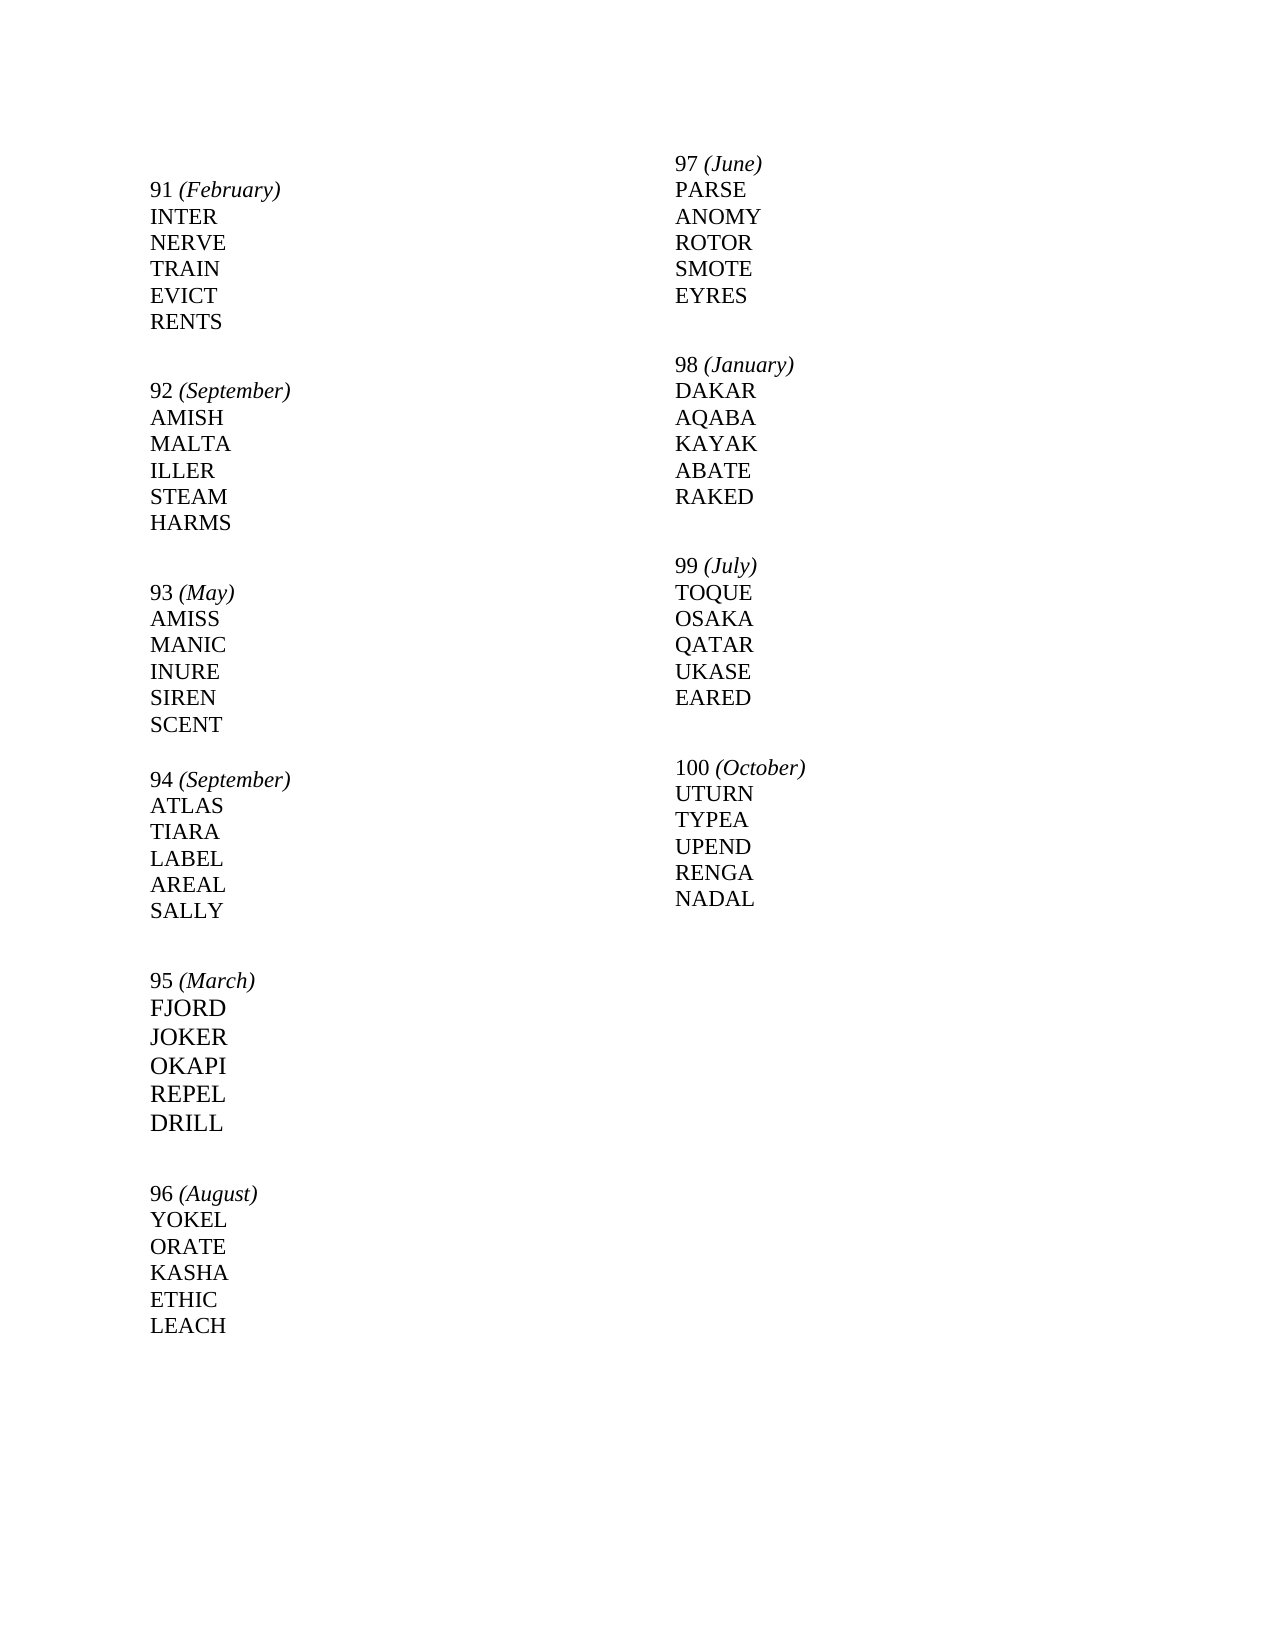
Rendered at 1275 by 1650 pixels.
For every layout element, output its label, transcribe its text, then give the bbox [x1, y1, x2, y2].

text 99 (July) [675, 552, 1125, 579]
text 93 (May) [150, 579, 600, 605]
text TOQUE [675, 579, 1125, 605]
text TRAIN [150, 255, 600, 282]
text HARMS [150, 509, 600, 536]
text AREAL [150, 871, 600, 897]
text ATLAS [150, 792, 600, 818]
text DRILL [150, 1108, 600, 1137]
text OKAPI [150, 1051, 600, 1079]
text SMOTE [675, 255, 1125, 282]
text JOKER [150, 1022, 600, 1051]
text YOKEL [150, 1207, 600, 1233]
text UTURN [675, 780, 1125, 806]
text AQABA [675, 404, 1125, 430]
text INTER [150, 203, 600, 229]
text ANOMY [675, 203, 1125, 229]
text OSAKA [675, 605, 1125, 632]
text SCENT [150, 711, 600, 737]
text MANIC [150, 632, 600, 658]
text ETHIC [150, 1286, 600, 1312]
text 100 (October) [675, 754, 1125, 780]
text EYRES [675, 282, 1125, 308]
text SIREN [150, 684, 600, 711]
text QATAR [675, 632, 1125, 658]
text DAKAR [675, 378, 1125, 404]
text RENTS [150, 308, 600, 334]
text EARED [675, 684, 1125, 711]
text RAKED [675, 483, 1125, 509]
text KASHA [150, 1259, 600, 1286]
text UKASE [675, 658, 1125, 684]
text EVICT [150, 282, 600, 308]
text 97 (June) [675, 150, 1125, 176]
text LABEL [150, 845, 600, 871]
text 92 (September) [150, 378, 600, 404]
text REPEL [150, 1079, 600, 1108]
text ILLER STEAM [150, 457, 600, 509]
text NERVE [150, 229, 600, 255]
text AMISS [150, 605, 600, 632]
text SALLY [150, 897, 600, 924]
text FJORD [150, 993, 600, 1022]
text 94 (September) [150, 766, 600, 792]
text ABATE [675, 457, 1125, 483]
text NADAL [675, 886, 1125, 912]
text AMISH [150, 404, 600, 430]
text 96 (August) [150, 1180, 600, 1207]
text ROTOR [675, 229, 1125, 255]
text RENGA [675, 859, 1125, 886]
text TIARA [150, 818, 600, 845]
text INURE [150, 658, 600, 684]
text LEACH [150, 1312, 600, 1338]
text MALTA [150, 430, 600, 457]
text 91 (February) [150, 176, 600, 203]
text KAYAK [675, 430, 1125, 457]
text UPEND [675, 833, 1125, 859]
text 95 (March) [150, 967, 600, 993]
text ORATE [150, 1233, 600, 1259]
text TYPEA [675, 806, 1125, 833]
text PARSE [675, 176, 1125, 203]
text 98 (January) [675, 351, 1125, 378]
